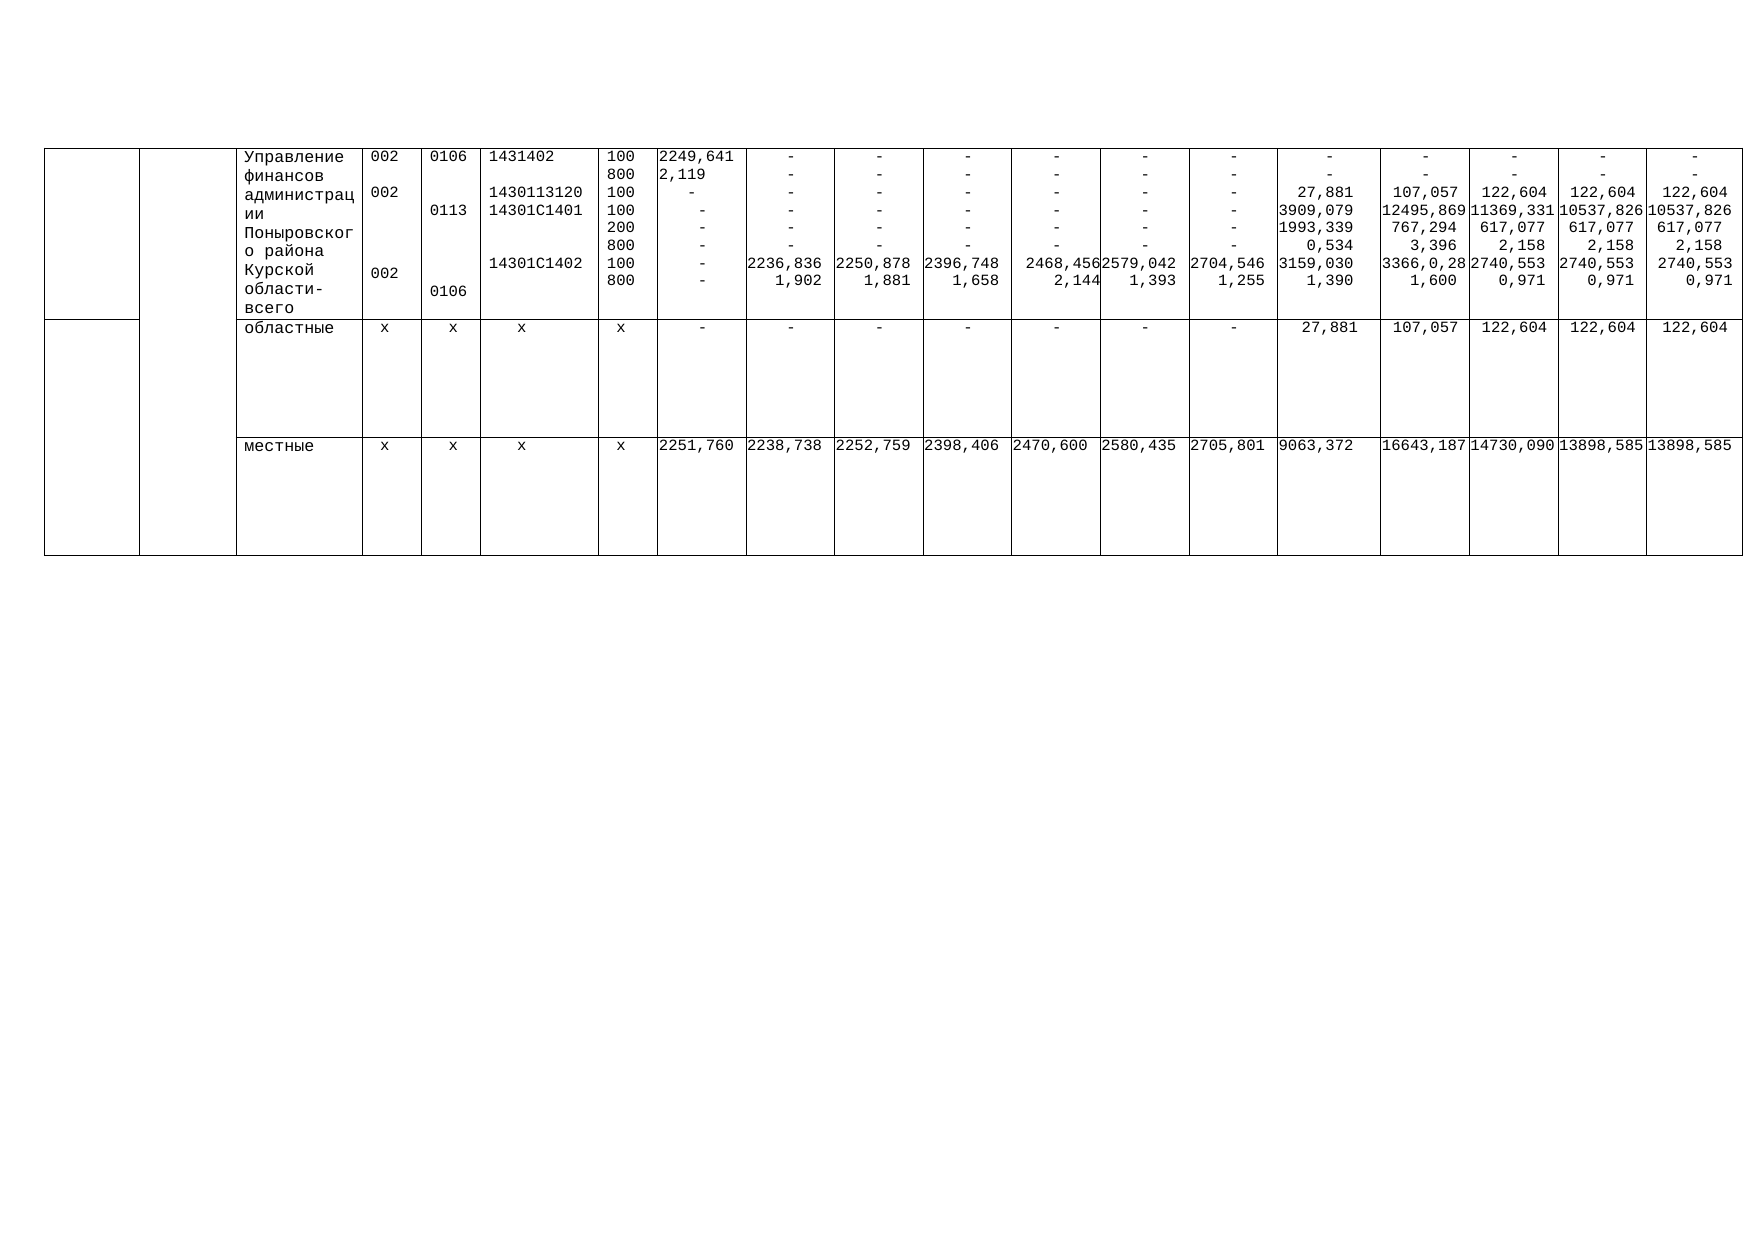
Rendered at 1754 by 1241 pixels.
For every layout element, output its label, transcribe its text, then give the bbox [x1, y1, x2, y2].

table_cell 14730,090 [1470, 438, 1558, 555]
table_cell x [481, 438, 598, 555]
table_cell - - 27,881 3909,079 1993,339 0,534 3159,030 1,390 [1278, 149, 1380, 318]
table_cell - - - - - - 2250,878 1,881 [835, 149, 923, 318]
table_cell 2238,738 [747, 438, 834, 555]
table_cell - - - - - - 2704,546 1,255 [1190, 149, 1277, 318]
table_cell - - - - - - 2236,836 1,902 [747, 149, 834, 318]
table_cell - - 122,604 11369,331 617,077 2,158 2740,553 0,971 [1470, 149, 1558, 318]
table_cell Управление финансов администрации Поныровского района Курской области-всего [237, 149, 362, 318]
table_cell 100 800 100 100 200 800 100 800 [599, 149, 657, 318]
table_cell - - - - - - 2579,042 1,393 [1101, 149, 1189, 318]
table_cell x [422, 320, 480, 437]
table_cell - - 122,604 10537,826 617,077 2,158 2740,553 0,971 [1559, 149, 1646, 318]
table_cell 002 002 002 [363, 149, 421, 318]
table_cell 2580,435 [1101, 438, 1189, 555]
table_cell 2251,760 [658, 438, 746, 555]
table_cell местные [237, 438, 362, 555]
table_cell - - 122,604 10537,826 617,077 2,158 2740,553 0,971 [1647, 149, 1742, 318]
table_cell x [422, 438, 480, 555]
table_cell - - - - - - 2396,748 1,658 [924, 149, 1011, 318]
table_cell 2705,801 [1190, 438, 1277, 555]
table_cell областные [237, 320, 362, 437]
table_cell 27,881 [1278, 320, 1380, 437]
table_cell 2249,641 2,119 - - - - - - [658, 149, 746, 318]
table_cell - [835, 320, 923, 437]
table_cell x [599, 438, 657, 555]
table_cell 2398,406 [924, 438, 1011, 555]
table_cell - [924, 320, 1011, 437]
table_cell - - - - - - 2468,456 2,144 [1012, 149, 1100, 318]
table_cell x [481, 320, 598, 437]
table_cell 122,604 [1647, 320, 1742, 437]
table_cell - [658, 320, 746, 437]
table_cell 16643,187 [1381, 438, 1469, 555]
table_cell 9063,372 [1278, 438, 1380, 555]
table_cell - [1012, 320, 1100, 437]
table_cell - [1190, 320, 1277, 437]
table_cell 1431402 1430113120 14301С1401 14301С1402 [481, 149, 598, 318]
table_cell x [363, 320, 421, 437]
table_cell x [599, 320, 657, 437]
table_cell 107,057 [1381, 320, 1469, 437]
table_cell [45, 320, 139, 437]
table_cell 2470,600 [1012, 438, 1100, 555]
table_cell 122,604 [1470, 320, 1558, 437]
table_cell 13898,585 [1647, 438, 1742, 555]
table_cell - [747, 320, 834, 437]
table_cell - - 107,057 12495,869 767,294 3,396 3366,0,28 1,600 [1381, 149, 1469, 318]
table_cell [45, 437, 139, 555]
table_cell 13898,585 [1559, 438, 1646, 555]
table_cell 122,604 [1559, 320, 1646, 437]
table_cell x [363, 438, 421, 555]
table_cell - [1101, 320, 1189, 437]
table_cell 2252,759 [835, 438, 923, 555]
table_cell 0106 0113 0106 [422, 149, 480, 318]
